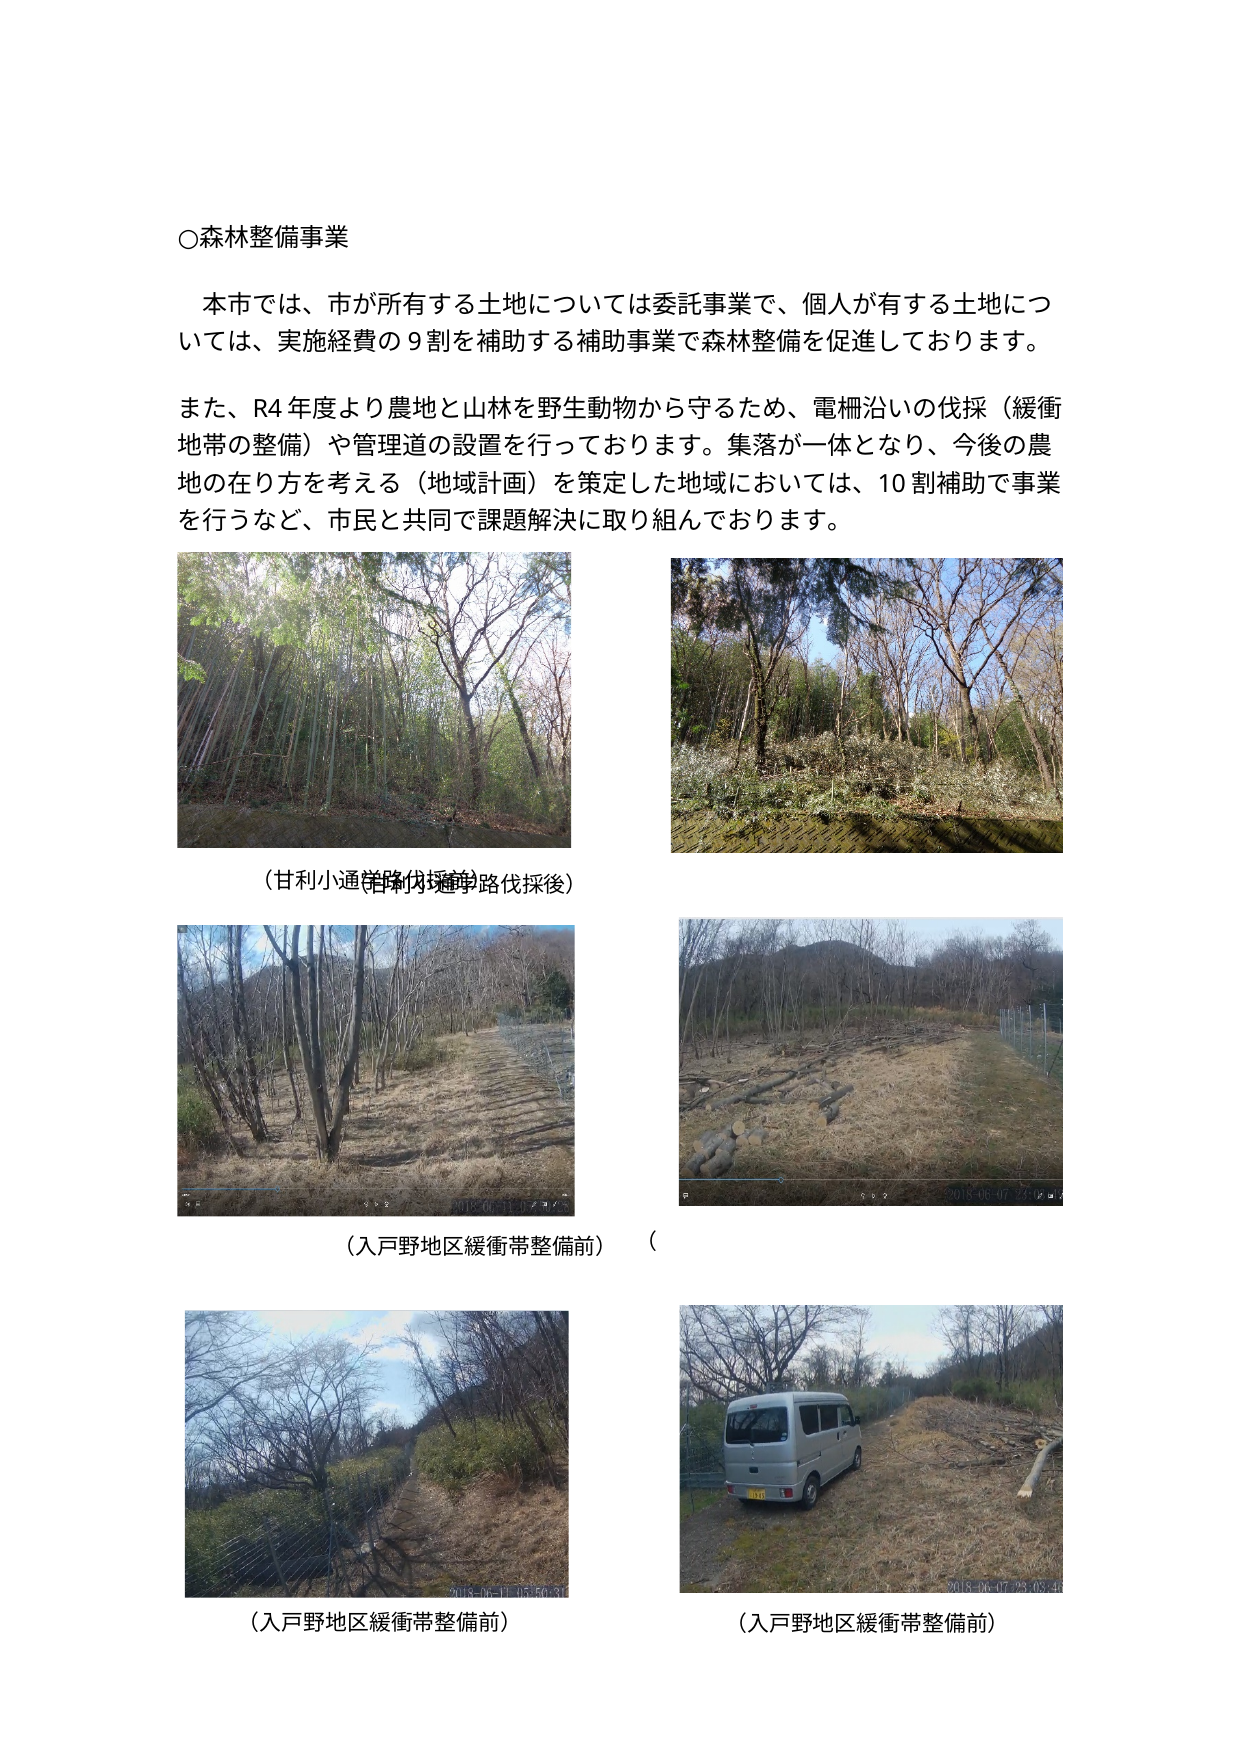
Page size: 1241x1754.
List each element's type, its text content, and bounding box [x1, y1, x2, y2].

picture [184, 1310, 569, 1597]
picture [679, 1305, 1063, 1593]
picture [670, 558, 1063, 853]
picture [177, 925, 575, 1216]
text 本市では、市が所有する土地については委託事業で、個人が有する土地については、実施経費の9割を補助する補助事業で森林整備を促進しております。 [177, 283, 1063, 358]
picture [177, 552, 572, 848]
text ○森林整備事業 [177, 217, 1063, 254]
picture [678, 917, 1063, 1206]
text また、R4年度より農地と山林を野生動物から守るため、電柵沿いの伐採（緩衝地帯の整備）や管理道の設置を行っております。集落が一体となり、今後の農地の在り方を考える（地域計画）を策定した地域においては、10割補助で事業を行うなど、市民と共同で課題解決に取り組んでおります。 [177, 388, 1063, 538]
